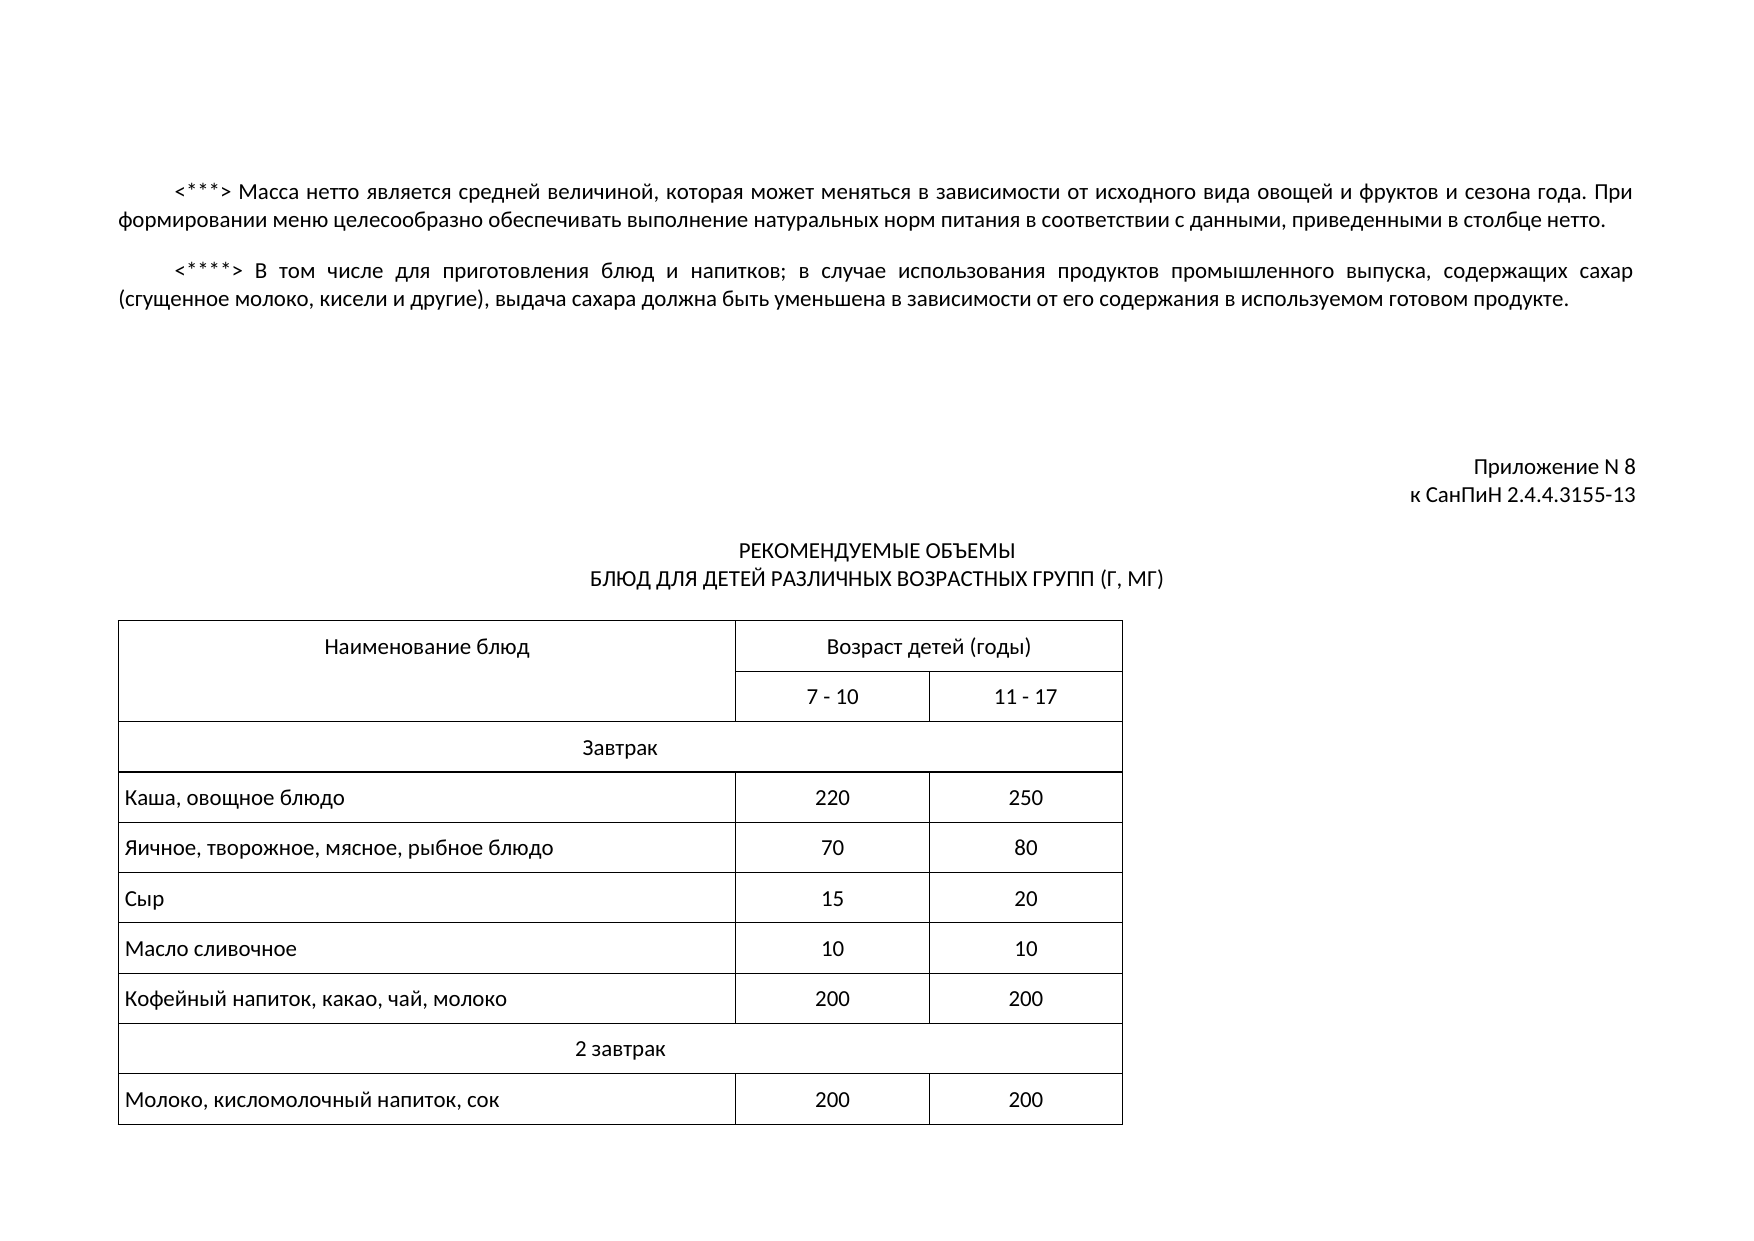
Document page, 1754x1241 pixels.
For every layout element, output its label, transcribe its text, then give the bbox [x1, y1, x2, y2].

table_cell 220 [736, 773, 929, 822]
text <***> Масса нетто является средней величиной, которая может меняться в зависимости от исходного вида овощей и фруктов и сезона года. При формировании меню целесообразно обеспечивать выполнение натуральных норм питания в соответствии с данными, приведенными в столбце нетто. [118, 177, 1636, 233]
table_cell 250 [930, 773, 1122, 822]
table_cell 10 [930, 923, 1122, 973]
table_cell Каша, овощное блюдо [119, 773, 735, 822]
table_cell Молоко, кисломолочный напиток, сок [119, 1074, 735, 1123]
table_cell Сыр [119, 873, 735, 922]
table_cell 200 [930, 1074, 1122, 1123]
table_cell 200 [736, 974, 929, 1023]
table_cell Масло сливочное [119, 923, 735, 973]
text <****> В том числе для приготовления блюд и напитков; в случае использования продуктов промышленного выпуска, содержащих сахар (сгущенное молоко, кисели и другие), выдача сахара должна быть уменьшена в зависимости от его содержания в используемом готовом продукте. [118, 256, 1636, 312]
table_header Наименование блюд [119, 621, 735, 721]
table_cell Кофейный напиток, какао, чай, молоко [119, 974, 735, 1023]
table_cell 7 - 10 [736, 672, 929, 721]
text к СанПиН 2.4.4.3155-13 [118, 480, 1636, 508]
text БЛЮД ДЛЯ ДЕТЕЙ РАЗЛИЧНЫХ ВОЗРАСТНЫХ ГРУПП (Г, МГ) [118, 564, 1636, 592]
table_cell 70 [736, 823, 929, 872]
table_cell Завтрак [119, 722, 1122, 771]
table_cell 10 [736, 923, 929, 973]
table_cell 11 - 17 [930, 672, 1122, 721]
table_cell 200 [930, 974, 1122, 1023]
text РЕКОМЕНДУЕМЫЕ ОБЪЕМЫ [118, 536, 1636, 564]
table_header Возраст детей (годы) [736, 621, 1122, 671]
table_cell 2 завтрак [119, 1024, 1122, 1073]
table_cell 15 [736, 873, 929, 922]
table_cell Яичное, творожное, мясное, рыбное блюдо [119, 823, 735, 872]
table_cell 20 [930, 873, 1122, 922]
text Приложение N 8 [118, 452, 1636, 480]
table_cell 200 [736, 1074, 929, 1123]
table_cell 80 [930, 823, 1122, 872]
